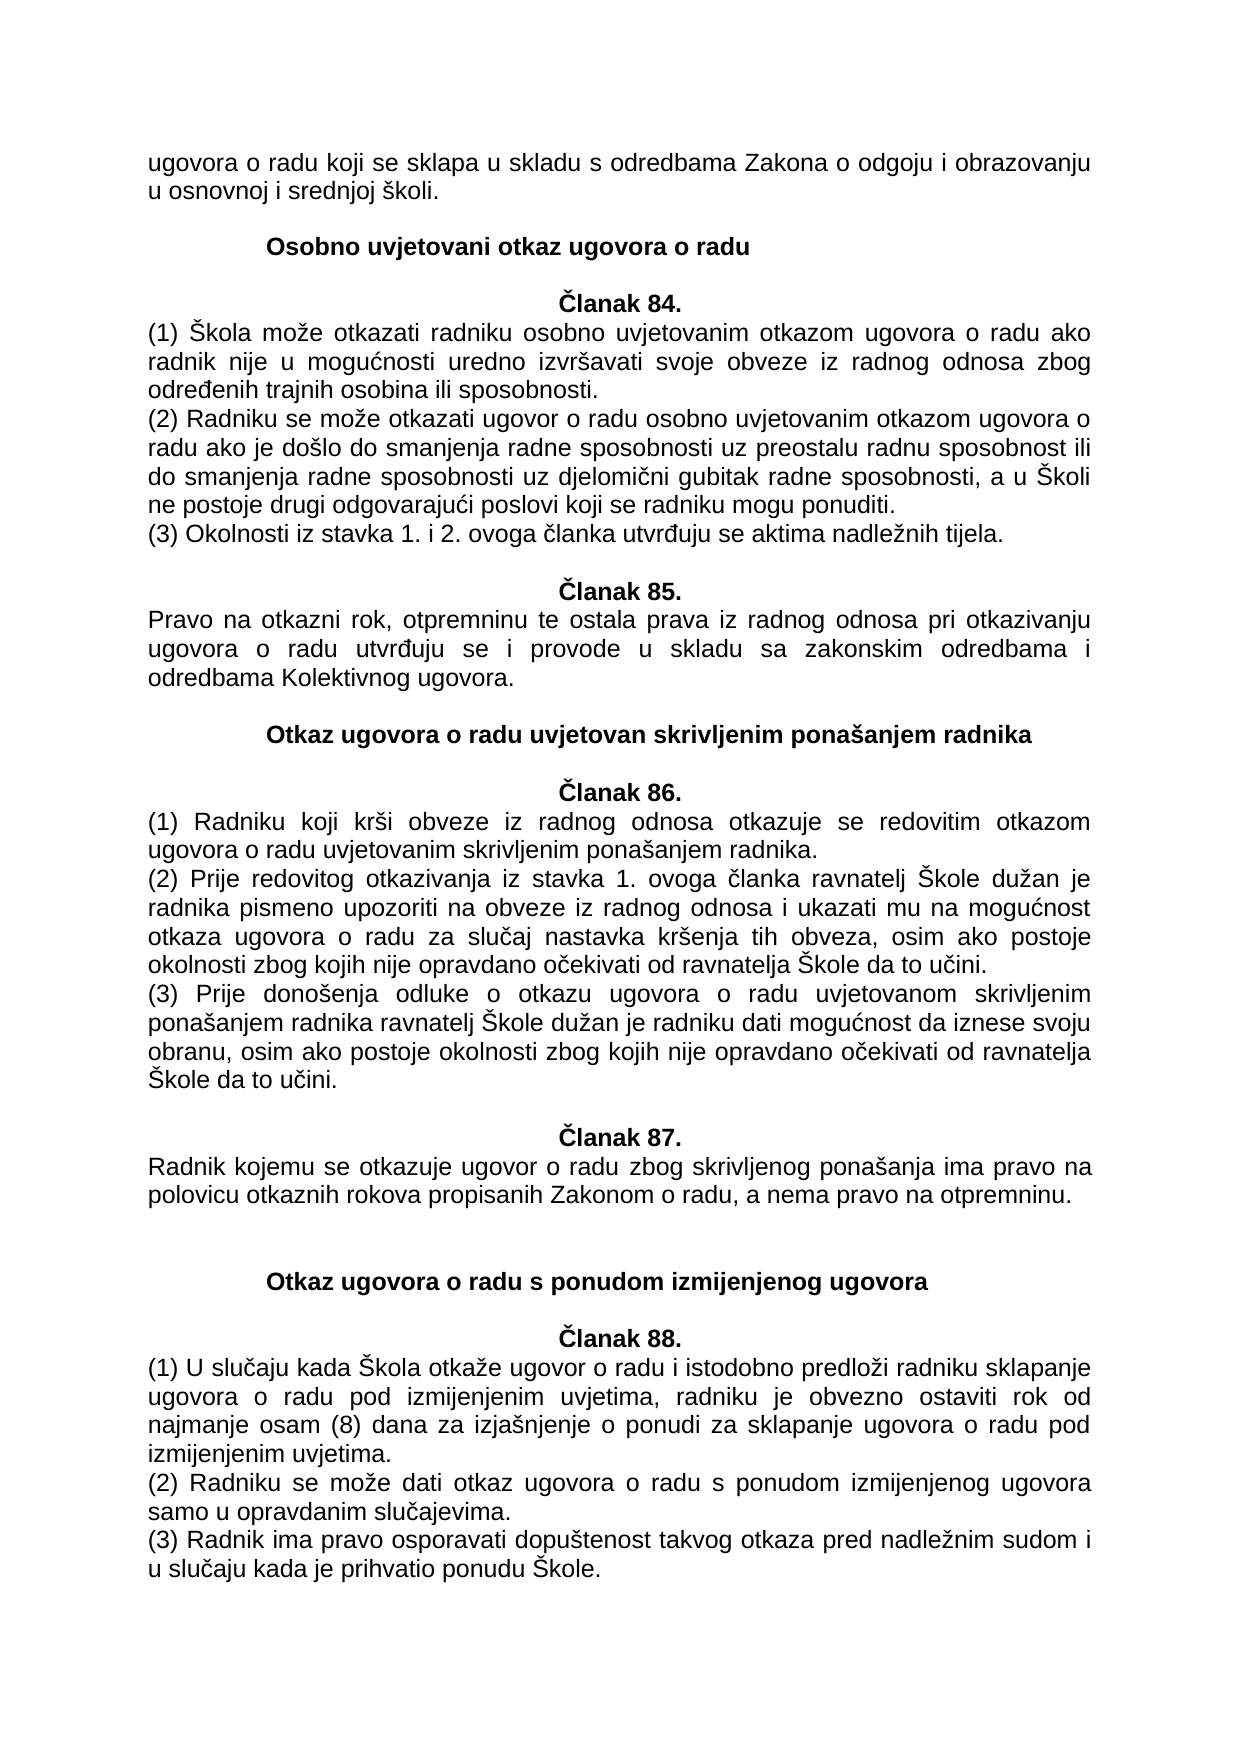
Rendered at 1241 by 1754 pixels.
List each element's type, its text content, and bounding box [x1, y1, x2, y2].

text Otkaz ugovora o radu s ponudom izmijenjenog ugovora [266, 1266, 1093, 1295]
text (1) Škola može otkazati radniku osobno uvjetovanim otkazom ugovora o radu ako radnik nije u mogućnosti uredno izvršavati svoje obveze iz radnog odnosa zbog određenih trajnih osobina ili sposobnosti. [148, 318, 1093, 404]
text Radnik kojemu se otkazuje ugovor o radu zbog skrivljenog ponašanja ima pravo na polovicu otkaznih rokova propisanih Zakonom o radu, a nema pravo na otpremninu. [148, 1151, 1093, 1209]
text (3) Radnik ima pravo osporavati dopuštenost takvog otkaza pred nadležnim sudom i u slučaju kada je prihvatio ponudu Škole. [148, 1525, 1093, 1583]
text (2) Radniku se može otkazati ugovor o radu osobno uvjetovanim otkazom ugovora o radu ako je došlo do smanjenja radne sposobnosti uz preostalu radnu sposobnost ili do smanjenja radne sposobnosti uz djelomični gubitak radne sposobnosti, a u Školi ne postoje drugi odgovarajući poslovi koji se radniku mogu ponuditi. [148, 404, 1093, 519]
text Pravo na otkazni rok, otpremninu te ostala prava iz radnog odnosa pri otkazivanju ugovora o radu utvrđuju se i provode u skladu sa zakonskim odredbama i odredbama Kolektivnog ugovora. [148, 605, 1093, 691]
text (3) Prije donošenja odluke o otkazu ugovora o radu uvjetovanom skrivljenim ponašanjem radnika ravnatelj Škole dužan je radniku dati mogućnost da iznese svoju obranu, osim ako postoje okolnosti zbog kojih nije opravdano očekivati od ravnatelja Škole da to učini. [148, 979, 1093, 1094]
text Otkaz ugovora o radu uvjetovan skrivljenim ponašanjem radnika [196, 720, 1093, 749]
text (2) Radniku se može dati otkaz ugovora o radu s ponudom izmijenjenog ugovora samo u opravdanim slučajevima. [148, 1468, 1093, 1525]
text (1) Radniku koji krši obveze iz radnog odnosa otkazuje se redovitim otkazom ugovora o radu uvjetovanim skrivljenim ponašanjem radnika. [148, 806, 1093, 864]
text (2) Prije redovitog otkazivanja iz stavka 1. ovoga članka ravnatelj Škole dužan je radnika pismeno upozoriti na obveze iz radnog odnosa i ukazati mu na mogućnost otkaza ugovora o radu za slučaj nastavka kršenja tih obveza, osim ako postoje okolnosti zbog kojih nije opravdano očekivati od ravnatelja Škole da to učini. [148, 864, 1093, 979]
text Članak 84. [148, 289, 1093, 318]
text (3) Okolnosti iz stavka 1. i 2. ovoga članka utvrđuju se aktima nadležnih tijela. [148, 519, 1093, 548]
text Članak 85. [148, 576, 1093, 605]
text (1) U slučaju kada Škola otkaže ugovor o radu i istodobno predloži radniku sklapanje ugovora o radu pod izmijenjenim uvjetima, radniku je obvezno ostaviti rok od najmanje osam (8) dana za izjašnjenje o ponudi za sklapanje ugovora o radu pod izmijenjenim uvjetima. [148, 1353, 1093, 1468]
text Članak 86. [148, 778, 1093, 806]
text Osobno uvjetovani otkaz ugovora o radu [196, 231, 1093, 260]
text Članak 87. [148, 1123, 1093, 1151]
text Članak 88. [148, 1324, 1093, 1353]
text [148, 148, 1093, 205]
